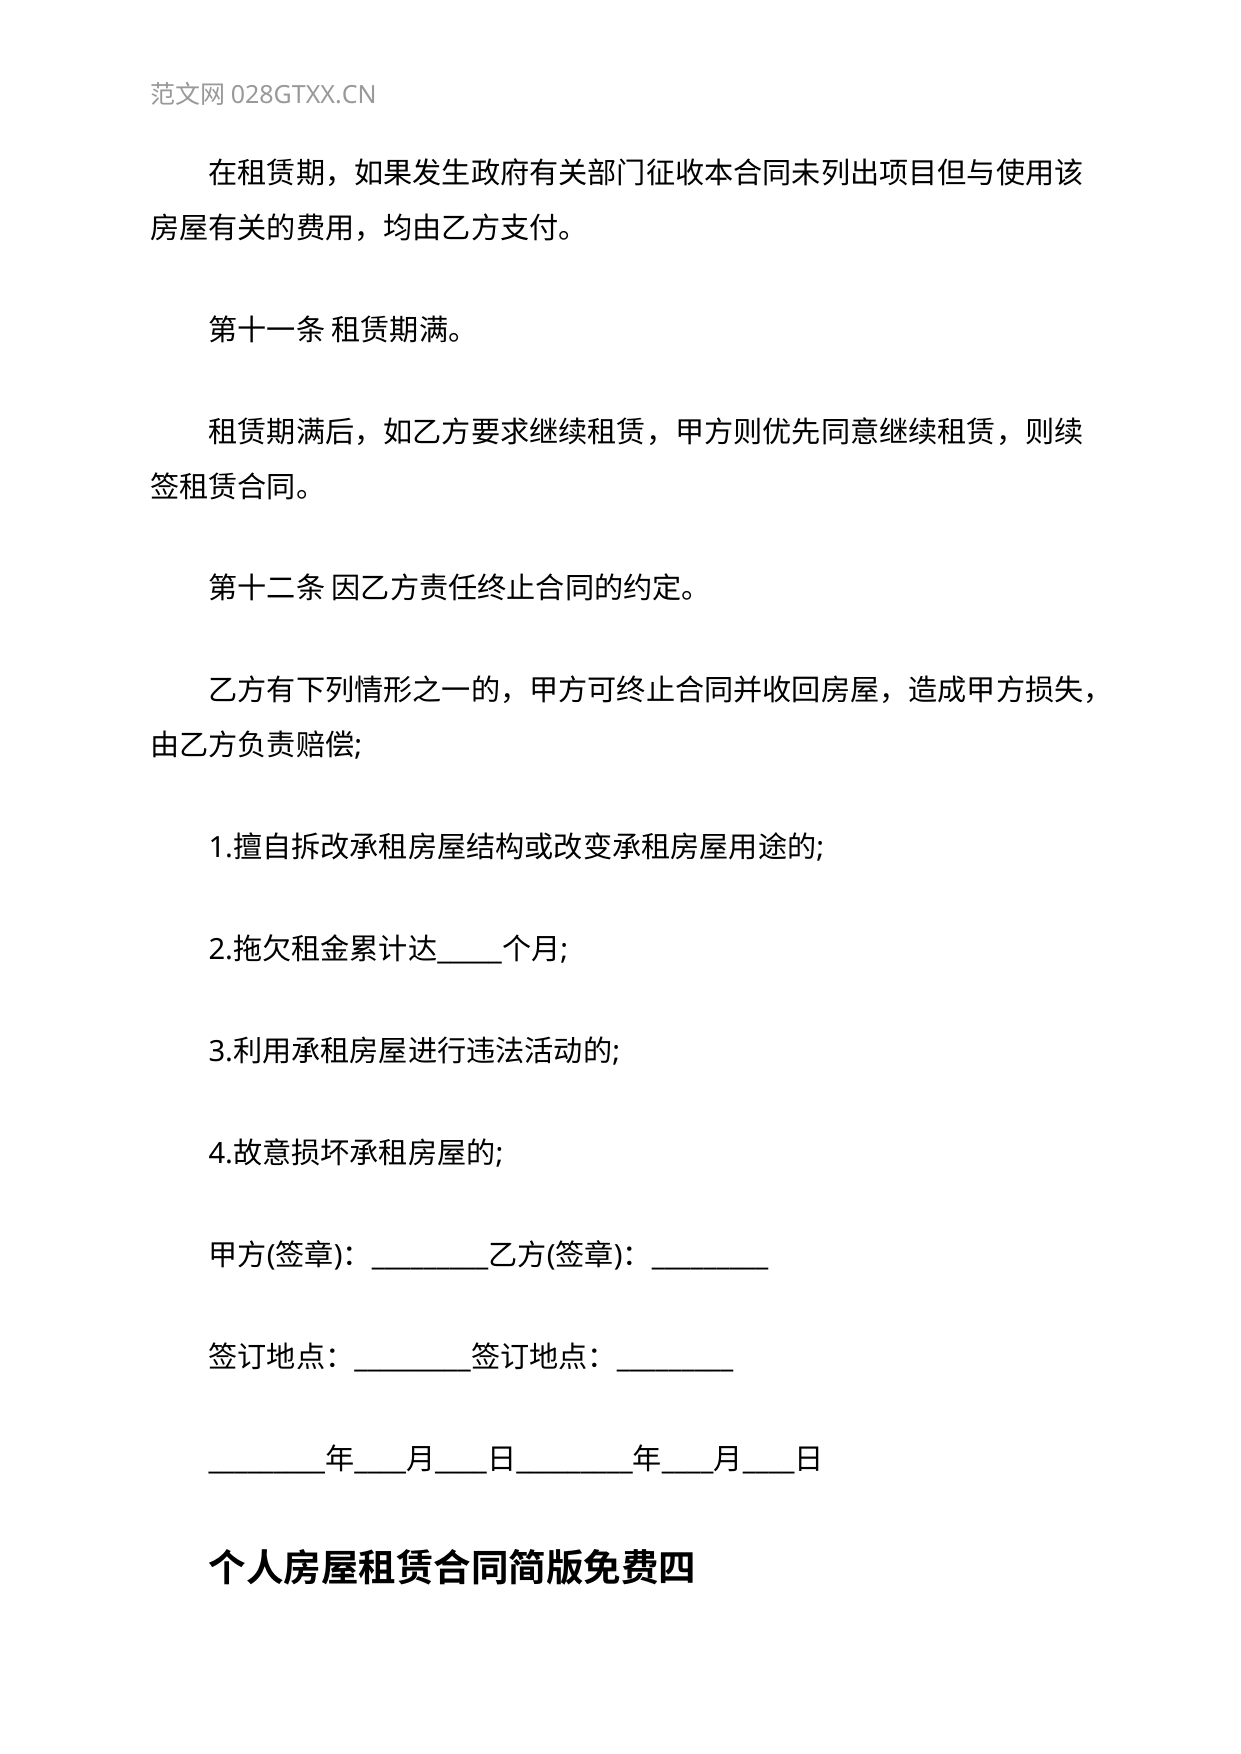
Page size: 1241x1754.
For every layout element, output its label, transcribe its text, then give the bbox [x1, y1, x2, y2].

text 1.擅自拆改承租房屋结构或改变承租房屋用途的; [150, 824, 1090, 866]
text 2.拖欠租金累计达_____个月; [150, 926, 1090, 968]
text 签订地点：_________签订地点：_________ [150, 1334, 1090, 1376]
text 第十二条 因乙方责任终止合同的约定。 [150, 565, 1090, 607]
text _________年____月____日_________年____月____日 [150, 1436, 1090, 1478]
text 第十一条 租赁期满。 [150, 307, 1090, 349]
text 在租赁期，如果发生政府有关部门征收本合同未列出项目但与使用该房屋有关的费用，均由乙方支付。 [150, 150, 1090, 247]
text 3.利用承租房屋进行违法活动的; [150, 1028, 1090, 1070]
text 租赁期满后，如乙方要求继续租赁，甲方则优先同意继续租赁，则续签租赁合同。 [150, 408, 1090, 506]
text 甲方(签章)：_________乙方(签章)：_________ [150, 1232, 1090, 1274]
text 个人房屋租赁合同简版免费四 [150, 1538, 1090, 1592]
text 乙方有下列情形之一的，甲方可终止合同并收回房屋，造成甲方损失，由乙方负责赔偿; [150, 667, 1090, 764]
text 4.故意损坏承租房屋的; [150, 1130, 1090, 1172]
